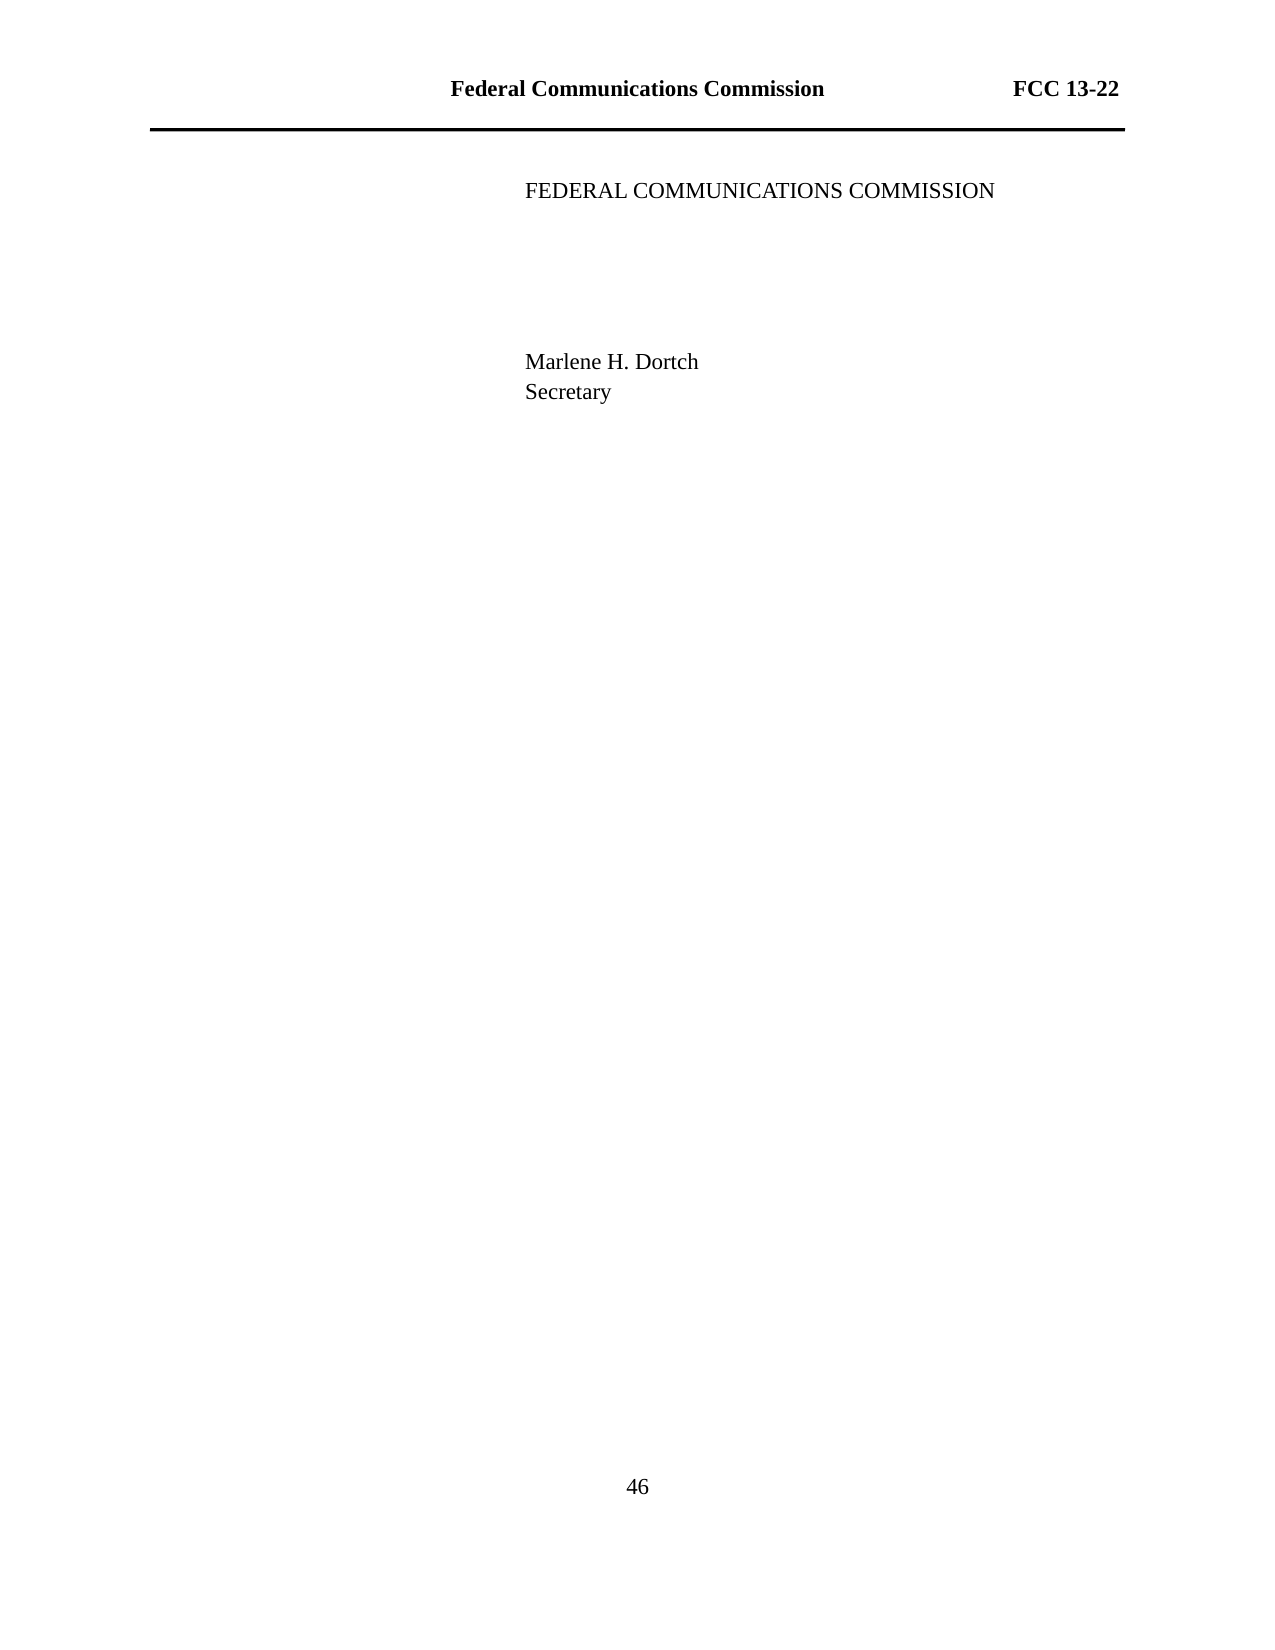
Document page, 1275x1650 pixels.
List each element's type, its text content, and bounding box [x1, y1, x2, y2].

list Marlene H. Dortch [525, 348, 1125, 374]
list Secretary [525, 378, 1125, 404]
list FEDERAL COMMUNICATIONS COMMISSION [525, 177, 1125, 203]
